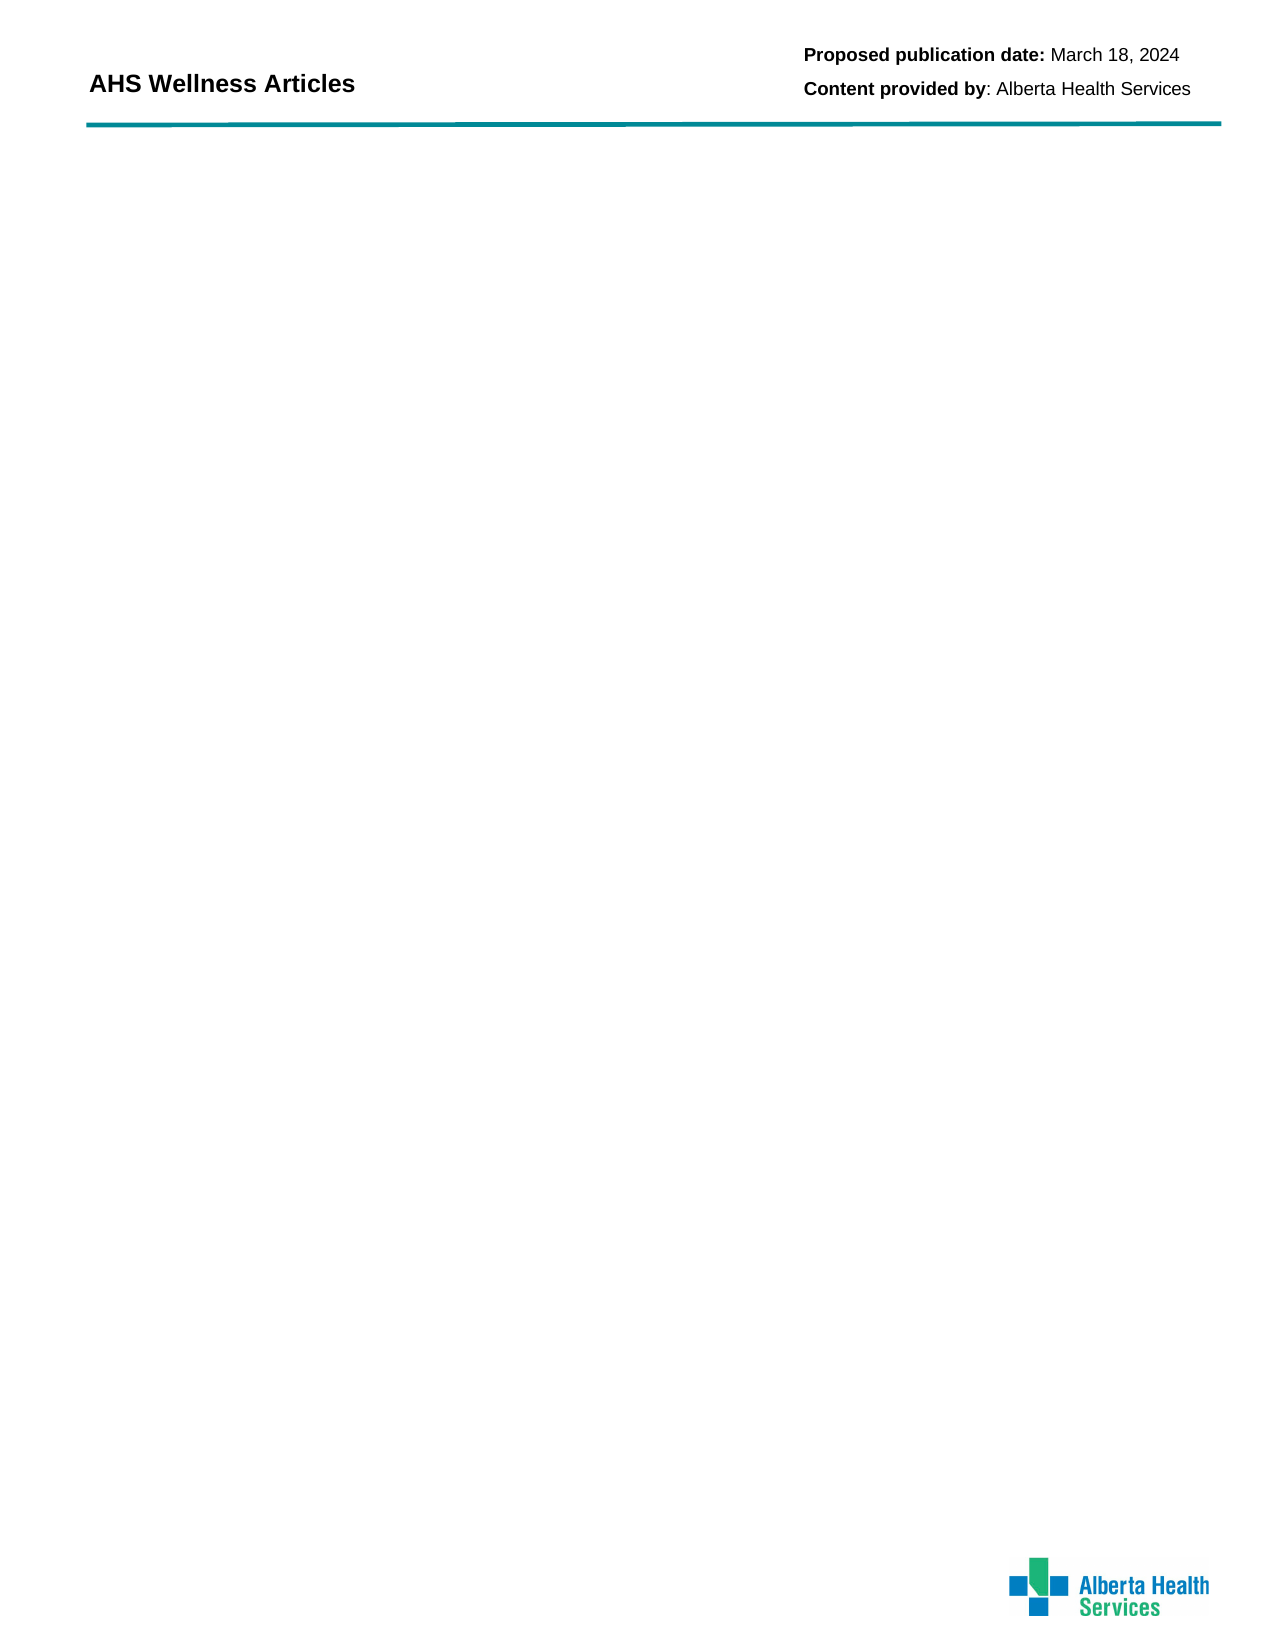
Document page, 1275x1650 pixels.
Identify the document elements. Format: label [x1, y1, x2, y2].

picture [1009, 1557, 1209, 1616]
